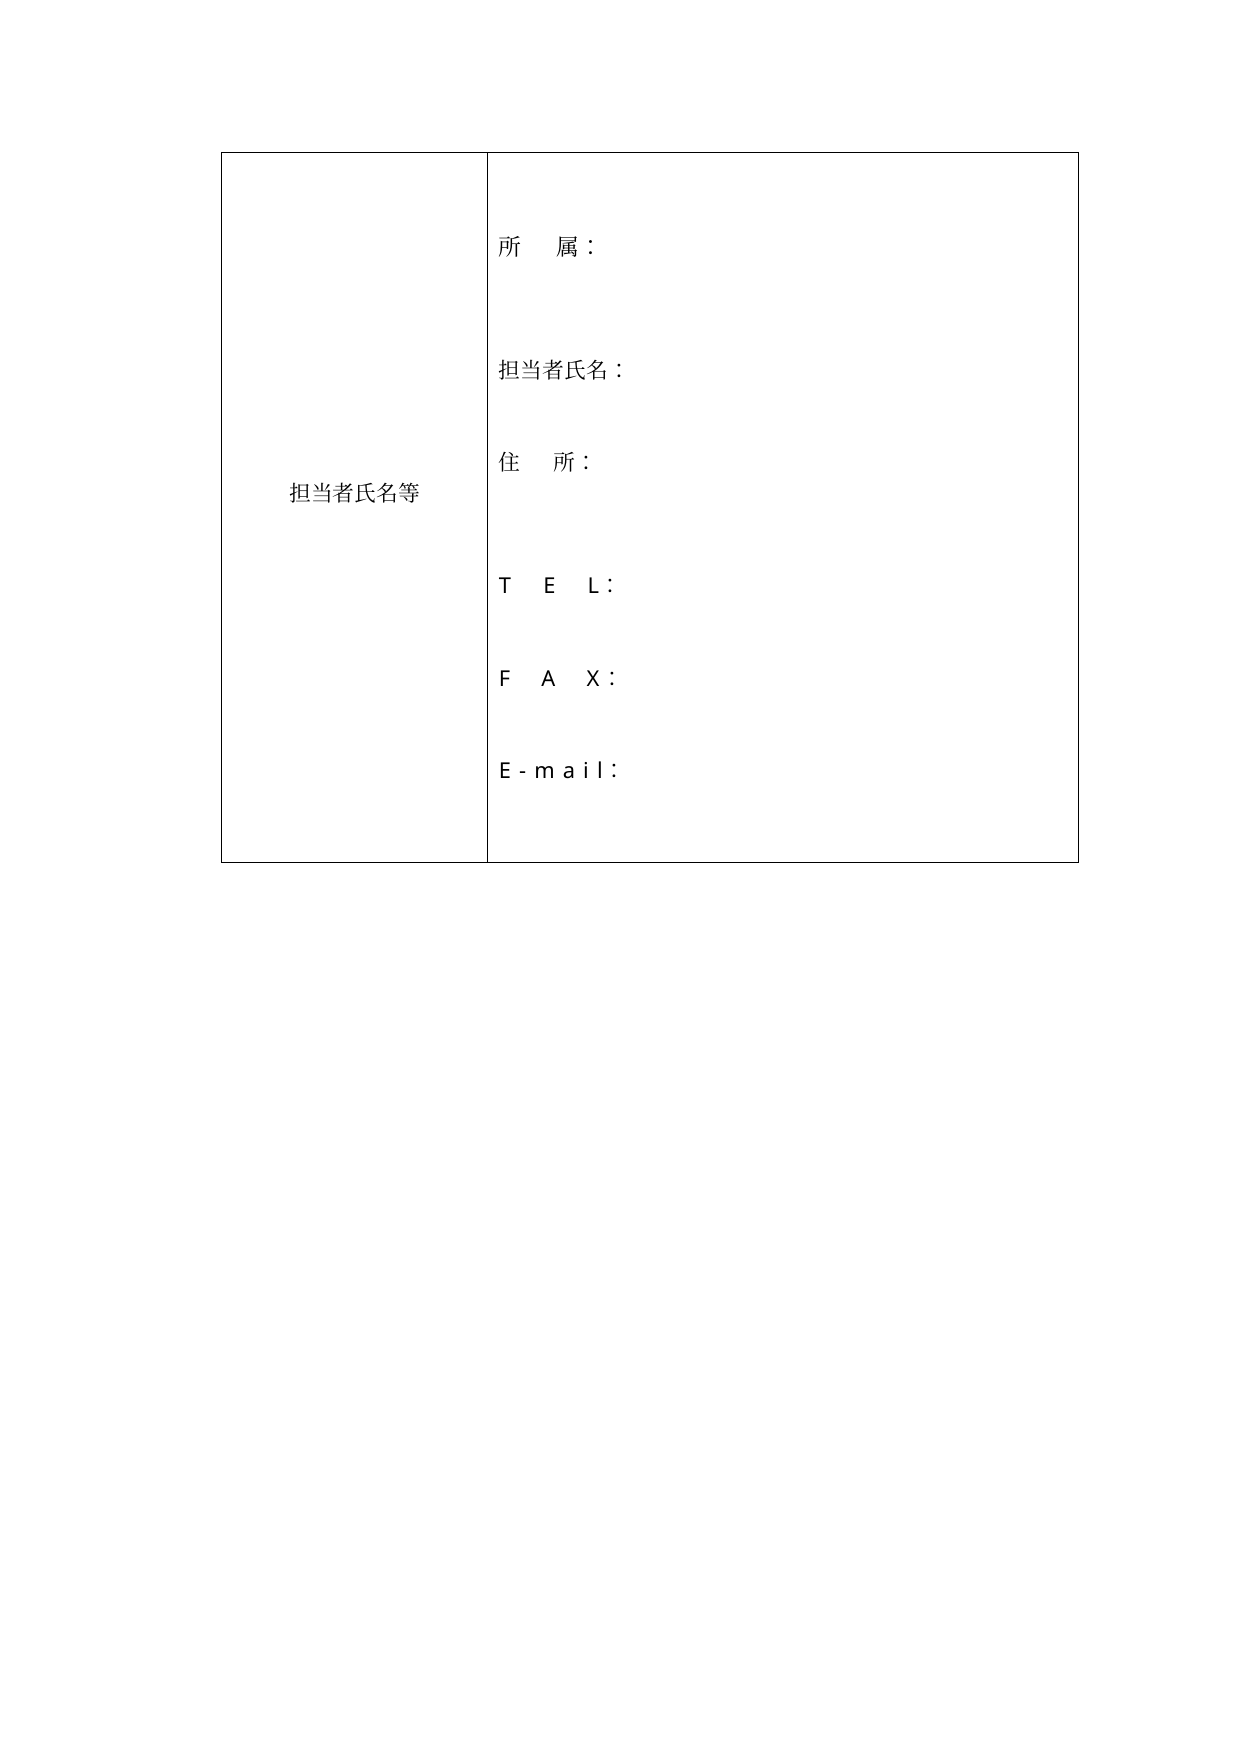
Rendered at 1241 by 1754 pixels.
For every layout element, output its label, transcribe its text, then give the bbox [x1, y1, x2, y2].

table_cell 所属： 担当者氏名： 住所： TEL： FAX： E-mail： [488, 153, 1078, 862]
table_cell 担当者氏名等 [222, 153, 487, 862]
